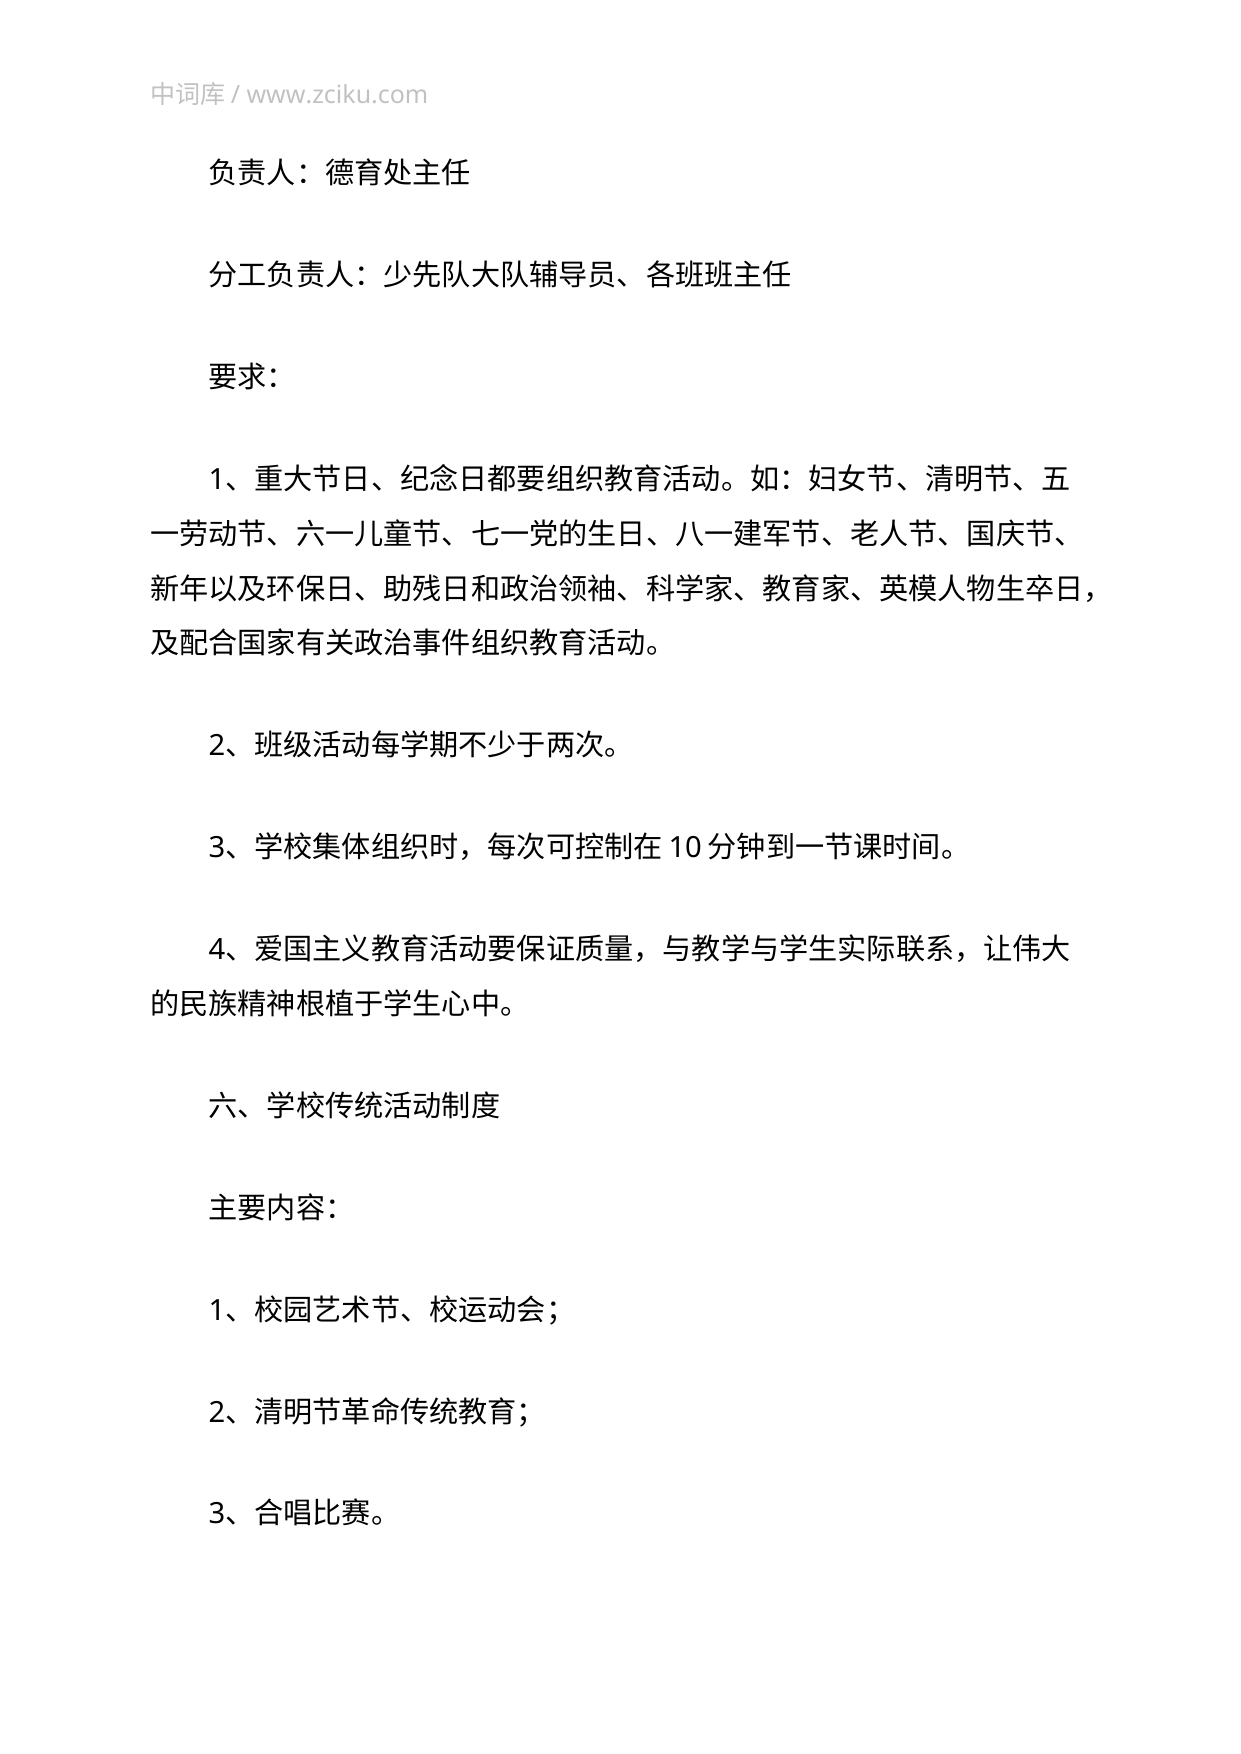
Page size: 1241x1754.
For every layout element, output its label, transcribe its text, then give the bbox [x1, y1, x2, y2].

text 主要内容： [150, 1184, 1090, 1227]
text 分工负责人：少先队大队辅导员、各班班主任 [150, 252, 1090, 294]
text 1、校园艺术节、校运动会； [150, 1286, 1090, 1328]
text 2、清明节革命传统教育； [150, 1388, 1090, 1431]
text 2、班级活动每学期不少于两次。 [150, 722, 1090, 764]
text 1、重大节日、纪念日都要组织教育活动。如：妇女节、清明节、五一劳动节、六一儿童节、七一党的生日、八一建军节、老人节、国庆节、新年以及环保日、助残日和政治领袖、科学家、教育家、英模人物生卒日，及配合国家有关政治事件组织教育活动。 [150, 455, 1090, 662]
text 要求： [150, 353, 1090, 396]
text 3、学校集体组织时，每次可控制在10分钟到一节课时间。 [150, 824, 1090, 866]
text 3、合唱比赛。 [150, 1490, 1090, 1532]
text 六、学校传统活动制度 [150, 1083, 1090, 1125]
text 负责人：德育处主任 [150, 150, 1090, 192]
text 4、爱国主义教育活动要保证质量，与教学与学生实际联系，让伟大的民族精神根植于学生心中。 [150, 926, 1090, 1023]
